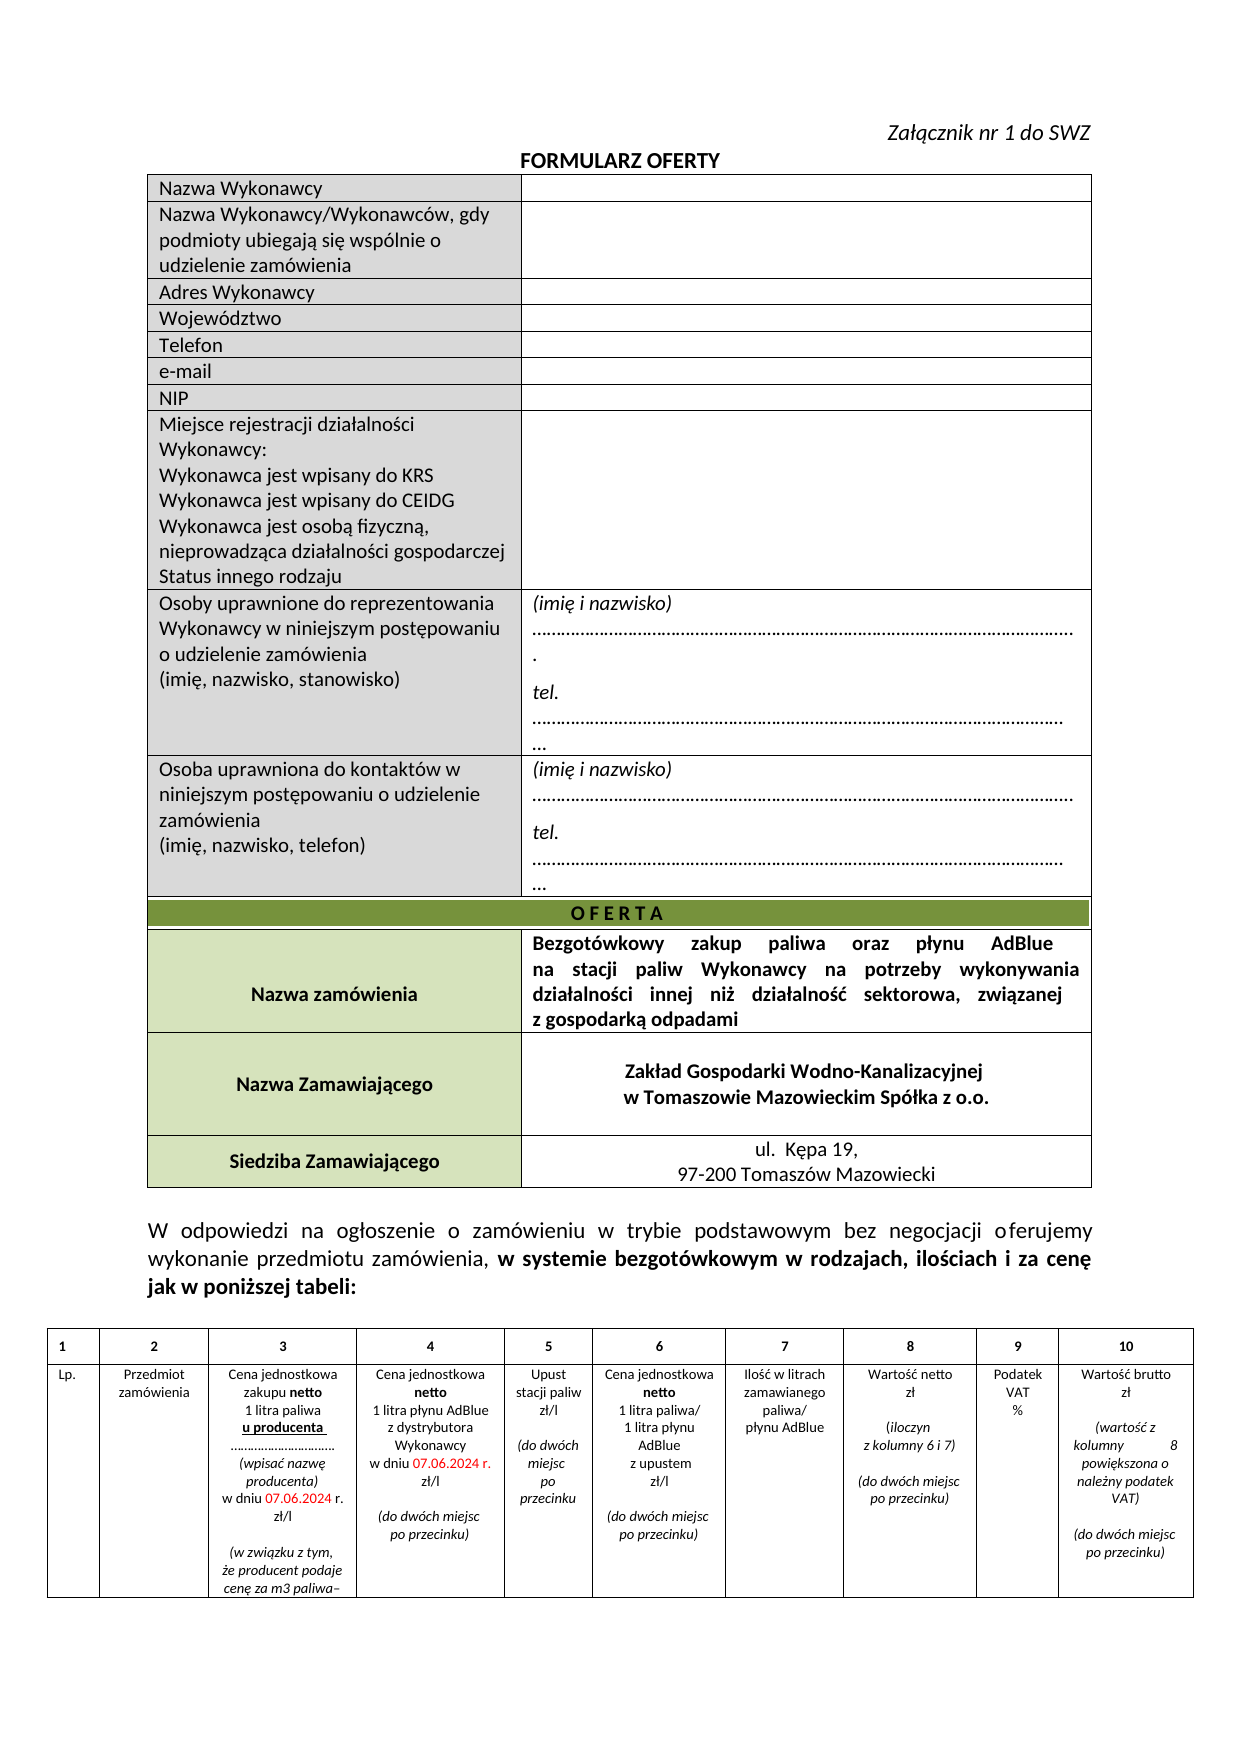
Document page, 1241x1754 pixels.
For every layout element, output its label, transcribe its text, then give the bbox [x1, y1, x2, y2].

table_cell Nazwa Wykonawcy/Wykonawców, gdy podmioty ubiegają się wspólnie o udzielenie zamówienia [148, 202, 521, 278]
text Załącznik nr 1 do SWZ [148, 118, 1093, 146]
table_header 1 [48, 1329, 99, 1364]
table_header 4 [357, 1329, 504, 1364]
table_header 7 [726, 1329, 843, 1364]
table_cell Podatek VAT % [977, 1365, 1058, 1597]
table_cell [357, 1365, 504, 1597]
table_cell Adres Wykonawcy [148, 279, 521, 304]
table_cell [522, 332, 1091, 357]
list W odpowiedzi na ogłoszenie o zamówieniu w trybie podstawowym bez negocjacji oferujemy wykonanie przedmiotu zamówienia, w systemie bezgotówkowym w rodzajach, ilościach i za cenę jak w poniższej tabeli: [148, 1216, 1093, 1300]
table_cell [1059, 1365, 1193, 1597]
table_cell [522, 305, 1091, 331]
table_cell ul. Kępa 19, 97-200 Tomaszów Mazowiecki [522, 1136, 1091, 1187]
table_cell Bezgotówkowy zakup paliwa oraz płynu AdBlue na stacji paliw Wykonawcy na potrzeby wykonywania działalności innej niż działalność sektorowa, związanej z gospodarką odpadami [522, 930, 1091, 1032]
table_cell Osoba uprawniona do kontaktów w niniejszym postępowaniu o udzielenie zamówienia (imię, nazwisko, telefon) [148, 756, 521, 896]
table_header Nazwa Wykonawcy [148, 175, 521, 201]
table_cell [522, 279, 1091, 304]
table_cell Województwo [148, 305, 521, 331]
table_header 9 [977, 1329, 1058, 1364]
table_cell Nazwa Zamawiającego [148, 1033, 521, 1135]
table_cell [844, 1365, 976, 1597]
table_cell (imię i nazwisko) ………………………………………………………………………………………………….. tel. …………………………………………………………………………………………………… [522, 756, 1091, 896]
table_cell O F E R T A [148, 897, 1091, 929]
table_header 3 [209, 1329, 356, 1364]
table_cell Siedziba Zamawiającego [148, 1136, 521, 1187]
table_cell Miejsce rejestracji działalności Wykonawcy: Wykonawca jest wpisany do KRS Wykonawca jest wpisany do CEIDG Wykonawca jest osobą fizyczną, nieprowadząca działalności gospodarczej Status innego rodzaju [148, 411, 521, 589]
table_header [522, 175, 1091, 201]
table_header 8 [844, 1329, 976, 1364]
table_cell NIP [148, 385, 521, 410]
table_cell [505, 1365, 592, 1597]
table_header 2 [100, 1329, 208, 1364]
table_cell Osoby uprawnione do reprezentowania Wykonawcy w niniejszym postępowaniu o udzielenie zamówienia (imię, nazwisko, stanowisko) [148, 590, 521, 755]
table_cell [209, 1365, 356, 1597]
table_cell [726, 1365, 843, 1597]
table_cell [522, 358, 1091, 384]
table_cell Zakład Gospodarki Wodno-Kanalizacyjnej w Tomaszowie Mazowieckim Spółka z o.o. [522, 1033, 1091, 1135]
table_cell Nazwa zamówienia [148, 930, 521, 1032]
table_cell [100, 1365, 208, 1597]
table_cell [593, 1365, 725, 1597]
table_cell Lp. [48, 1365, 99, 1597]
table_cell (imię i nazwisko) …………………………………………………………………………………………………... tel. …………………………………………………………………………………………………… [522, 590, 1091, 755]
table_cell [522, 202, 1091, 278]
table_header 6 [593, 1329, 725, 1364]
table_header 5 [505, 1329, 592, 1364]
table_header 10 [1059, 1329, 1193, 1364]
table_cell [522, 411, 1091, 589]
table_cell [522, 385, 1091, 410]
text FORMULARZ OFERTY [148, 146, 1093, 174]
table_cell e-mail [148, 358, 521, 384]
table_cell Telefon [148, 332, 521, 357]
